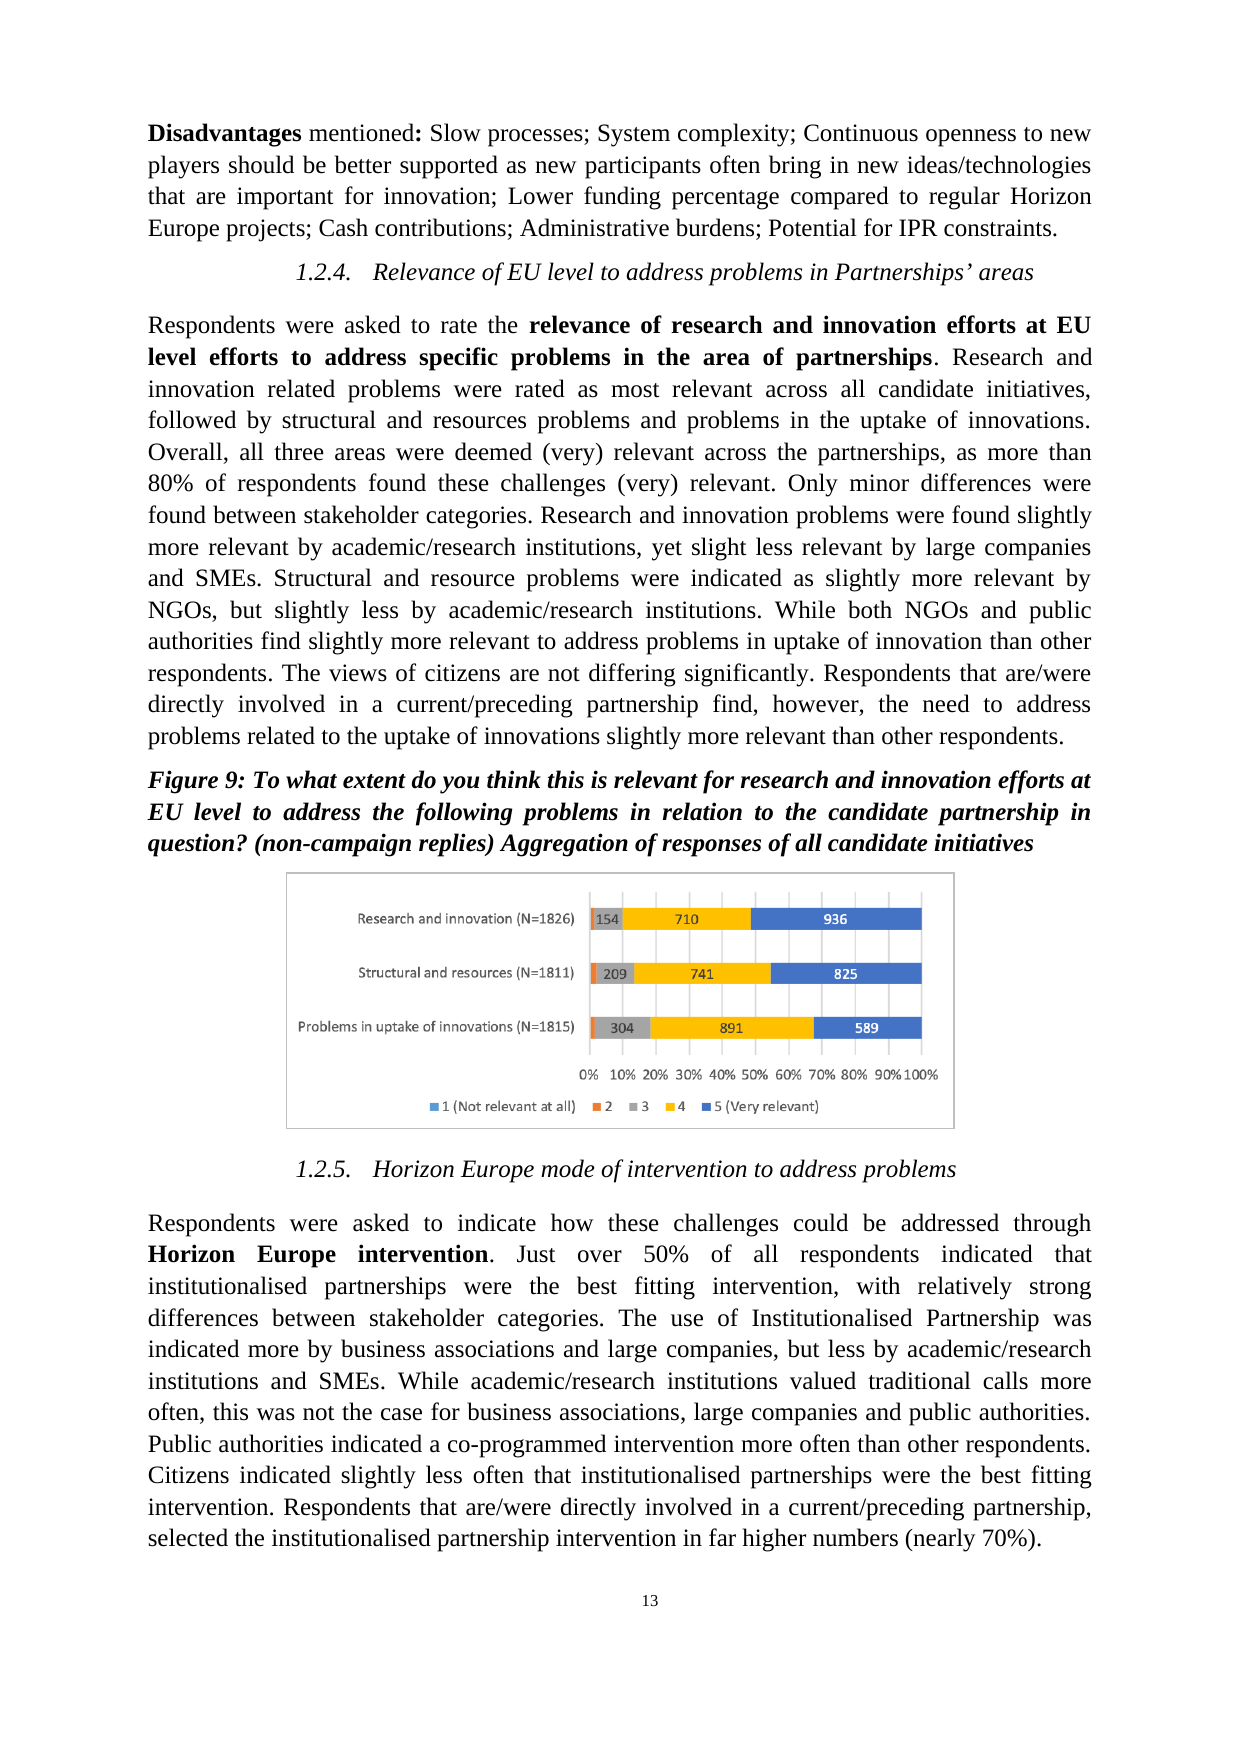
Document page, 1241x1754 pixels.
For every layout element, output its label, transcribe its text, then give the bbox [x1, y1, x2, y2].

subtitle Horizon Europe mode of intervention to address problems [295, 1154, 1092, 1183]
text Respondents were asked to indicate how these challenges could be addressed through Horizon Europe intervention. Just over 50% of all respondents indicated that institutionalised partnerships were the best fitting intervention, with relatively strong differences between stakeholder categories. The use of Institutionalised Partnership was indicated more by business associations and large companies, but less by academic/research institutions and SMEs. While academic/research institutions valued traditional calls more often, this was not the case for business associations, large companies and public authorities. Public authorities indicated a co-programmed intervention more often than other respondents. Citizens indicated slightly less often that institutionalised partnerships were the best fitting intervention. Respondents that are/were directly involved in a current/preceding partnership, selected the institutionalised partnership intervention in far higher numbers (nearly 70%). [148, 1208, 1092, 1552]
text Disadvantages mentioned: Slow processes; System complexity; Continuous openness to new players should be better supported as new participants often bring in new ideas/technologies that are important for innovation; Lower funding percentage compared to regular Horizon Europe projects; Cash contributions; Administrative burdens; Potential for IPR constraints. [148, 118, 1092, 242]
subtitle Relevance of EU level to address problems in Partnerships’ areas [295, 257, 1092, 286]
picture [287, 874, 953, 1128]
text Respondents were asked to rate the relevance of research and innovation efforts at EU level efforts to address specific problems in the area of partnerships. Research and innovation related problems were rated as most relevant across all candidate initiatives, followed by structural and resources problems and problems in the uptake of innovations. Overall, all three areas were deemed (very) relevant across the partnerships, as more than 80% of respondents found these challenges (very) relevant. Only minor differences were found between stakeholder categories. Research and innovation problems were found slightly more relevant by academic/research institutions, yet slight less relevant by large companies and SMEs. Structural and resource problems were indicated as slightly more relevant by NGOs, but slightly less by academic/research institutions. While both NGOs and public authorities find slightly more relevant to address problems in uptake of innovation than other respondents. The views of citizens are not differing significantly. Respondents that are/were directly involved in a current/preceding partnership find, however, the need to address problems related to the uptake of innovations slightly more relevant than other respondents. [148, 311, 1092, 750]
text Figure 9: To what extent do you think this is relevant for research and innovation efforts at EU level to address the following problems in relation to the candidate partnership in question? (non-campaign replies) Aggregation of responses of all candidate initiatives [148, 765, 1092, 857]
